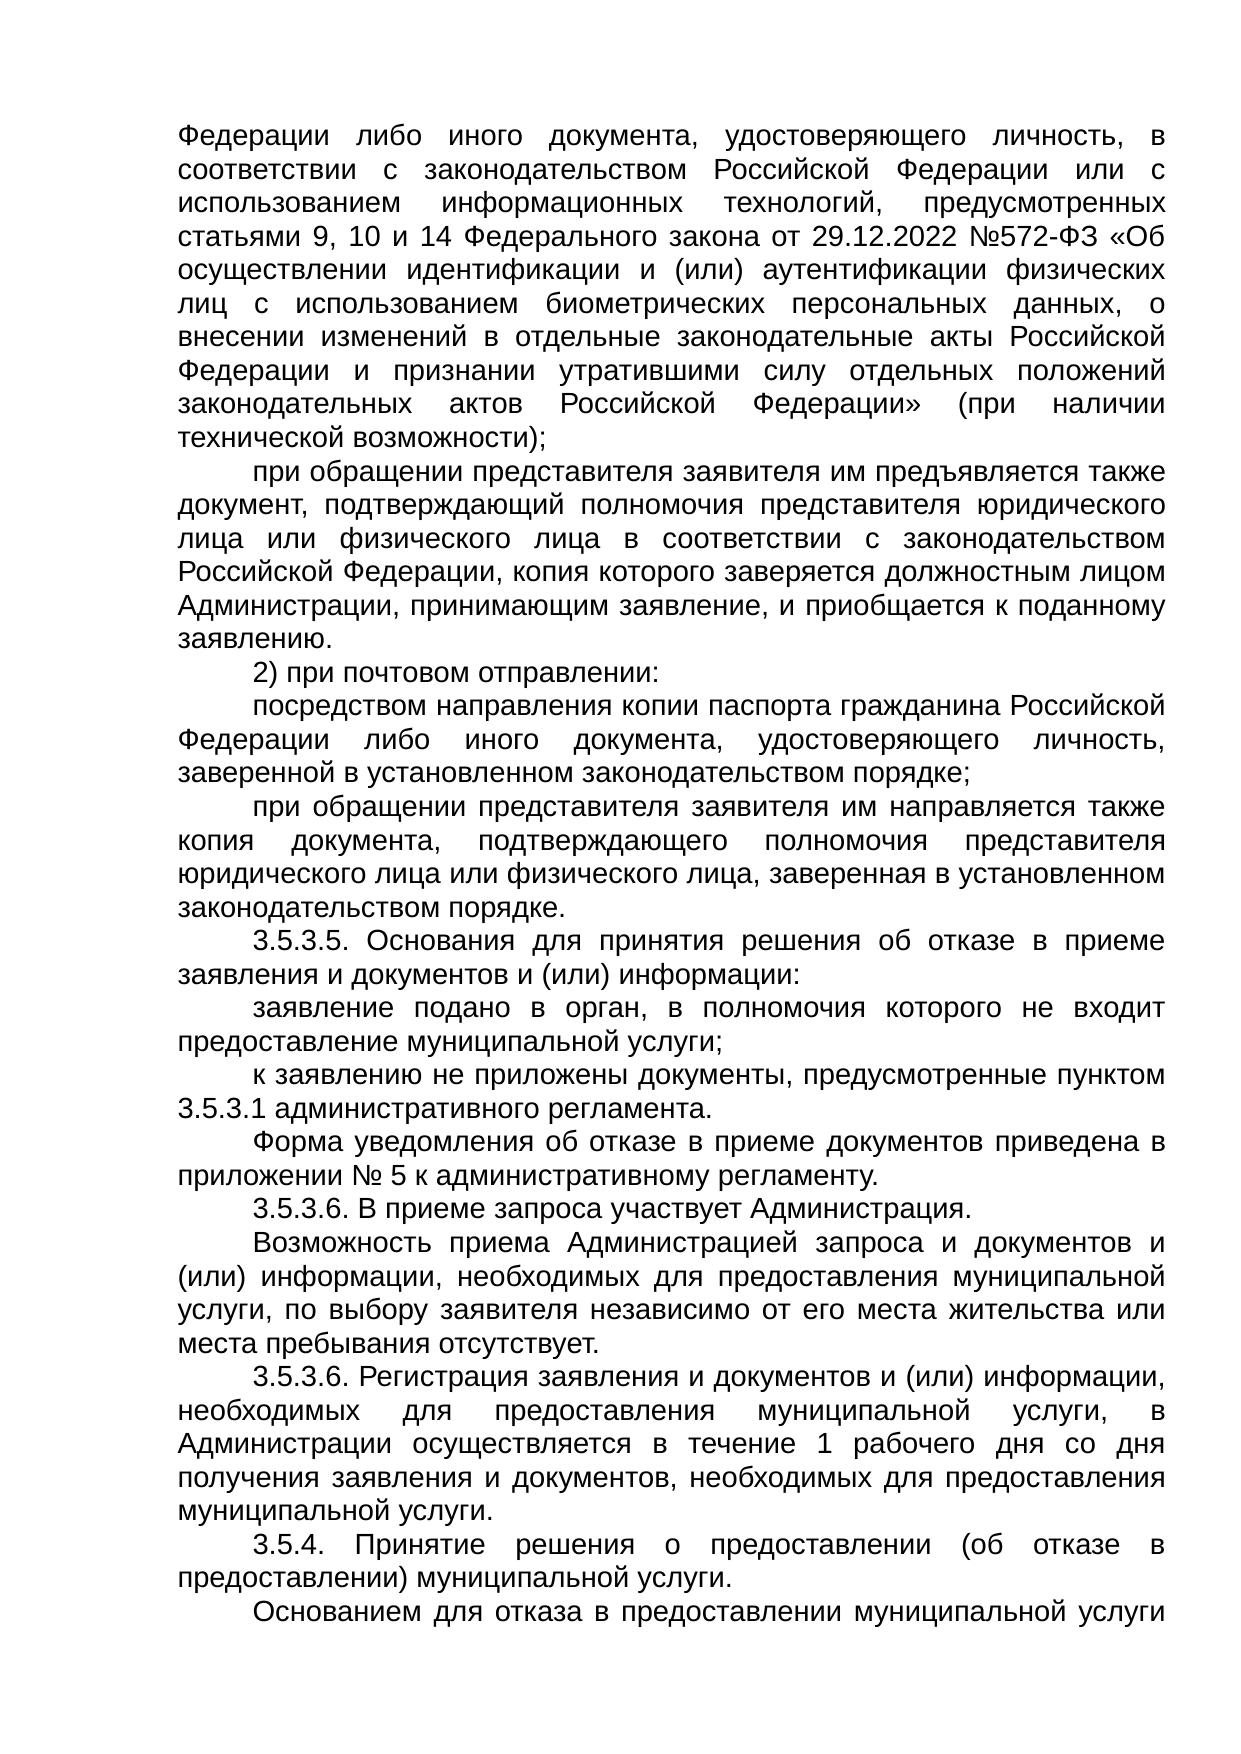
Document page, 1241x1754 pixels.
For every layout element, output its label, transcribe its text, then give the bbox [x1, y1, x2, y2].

text при обращении представителя заявителя им направляется также копия документа, подтверждающего полномочия представителя юридического лица или физического лица, заверенная в установленном законодательством порядке. [177, 789, 1167, 923]
text Возможность приема Администрацией запроса и документов и (или) информации, необходимых для предоставления муниципальной услуги, по выбору заявителя независимо от его места жительства или места пребывания отсутствует. [177, 1225, 1167, 1359]
text 3.5.3.6. Регистрация заявления и документов и (или) информации, необходимых для предоставления муниципальной услуги, в Администрации осуществляется в течение 1 рабочего дня со дня получения заявления и документов, необходимых для предоставления муниципальной услуги. [177, 1359, 1167, 1527]
text при обращении представителя заявителя им предъявляется также документ, подтверждающий полномочия представителя юридического лица или физического лица в соответствии с законодательством Российской Федерации, копия которого заверяется должностным лицом Администрации, принимающим заявление, и приобщается к поданному заявлению. [177, 453, 1167, 655]
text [177, 118, 1167, 453]
text 2) при почтовом отправлении: [177, 655, 1167, 688]
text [177, 1594, 1167, 1627]
text к заявлению не приложены документы, предусмотренные пунктом 3.5.3.1 административного регламента. [177, 1057, 1167, 1124]
text посредством направления копии паспорта гражданина Российской Федерации либо иного документа, удостоверяющего личность, заверенной в установленном законодательством порядке; [177, 688, 1167, 789]
text 3.5.3.5. Основания для принятия решения об отказе в приеме заявления и документов и (или) информации: [177, 923, 1167, 990]
text заявление подано в орган, в полномочия которого не входит предоставление муниципальной услуги; [177, 990, 1167, 1057]
text 3.5.3.6. В приеме запроса участвует Администрация. [177, 1191, 1167, 1225]
text 3.5.4. Принятие решения о предоставлении (об отказе в предоставлении) муниципальной услуги. [177, 1527, 1167, 1594]
text Форма уведомления об отказе в приеме документов приведена в приложении № 5 к административному регламенту. [177, 1124, 1167, 1191]
